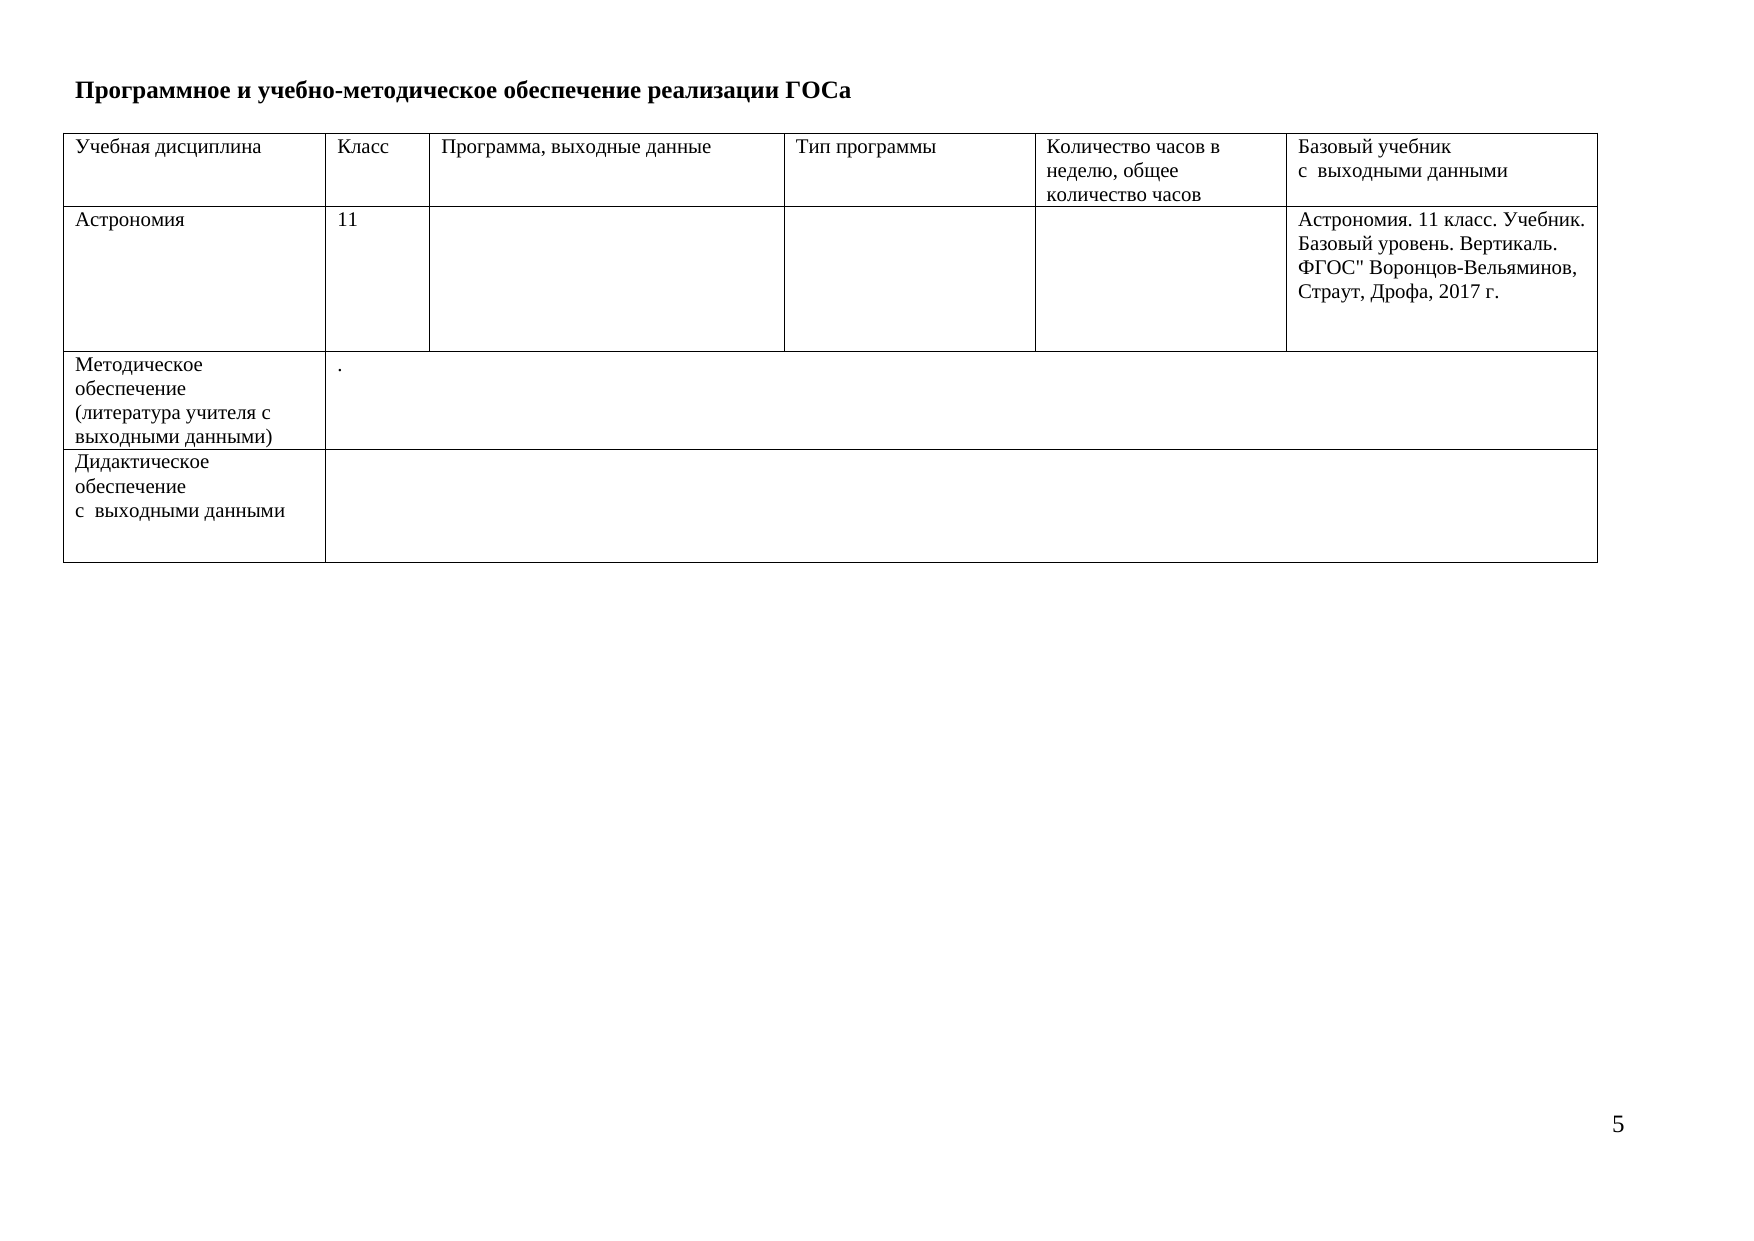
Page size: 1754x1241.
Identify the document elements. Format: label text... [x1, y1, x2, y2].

table_cell [785, 207, 1035, 351]
table_cell [1036, 207, 1286, 351]
table_cell . [326, 352, 1597, 448]
table_header Программа, выходные данные [430, 134, 784, 206]
table_cell [326, 450, 1597, 562]
table_cell Методическое обеспечение (литература учителя с выходными данными) [64, 352, 325, 448]
table_cell 11 [326, 207, 429, 351]
table_header Класс [326, 134, 429, 206]
table_header Тип программы [785, 134, 1035, 206]
table_header Количество часов в неделю, общее количество часов [1036, 134, 1286, 206]
table_cell [430, 207, 784, 351]
text Программное и учебно-методическое обеспечение реализации ГОСа [75, 75, 1624, 104]
table_cell Дидактическое обеспечение с выходными данными [64, 450, 325, 562]
table_cell Астрономия [64, 207, 325, 351]
table_cell Астрономия. 11 класс. Учебник. Базовый уровень. Вертикаль. ФГОС" Воронцов-Вельяминов, Страут, Дрофа, 2017 г. [1287, 207, 1597, 351]
table_header Базовый учебник с выходными данными [1287, 134, 1597, 206]
table_header Учебная дисциплина [64, 134, 325, 206]
